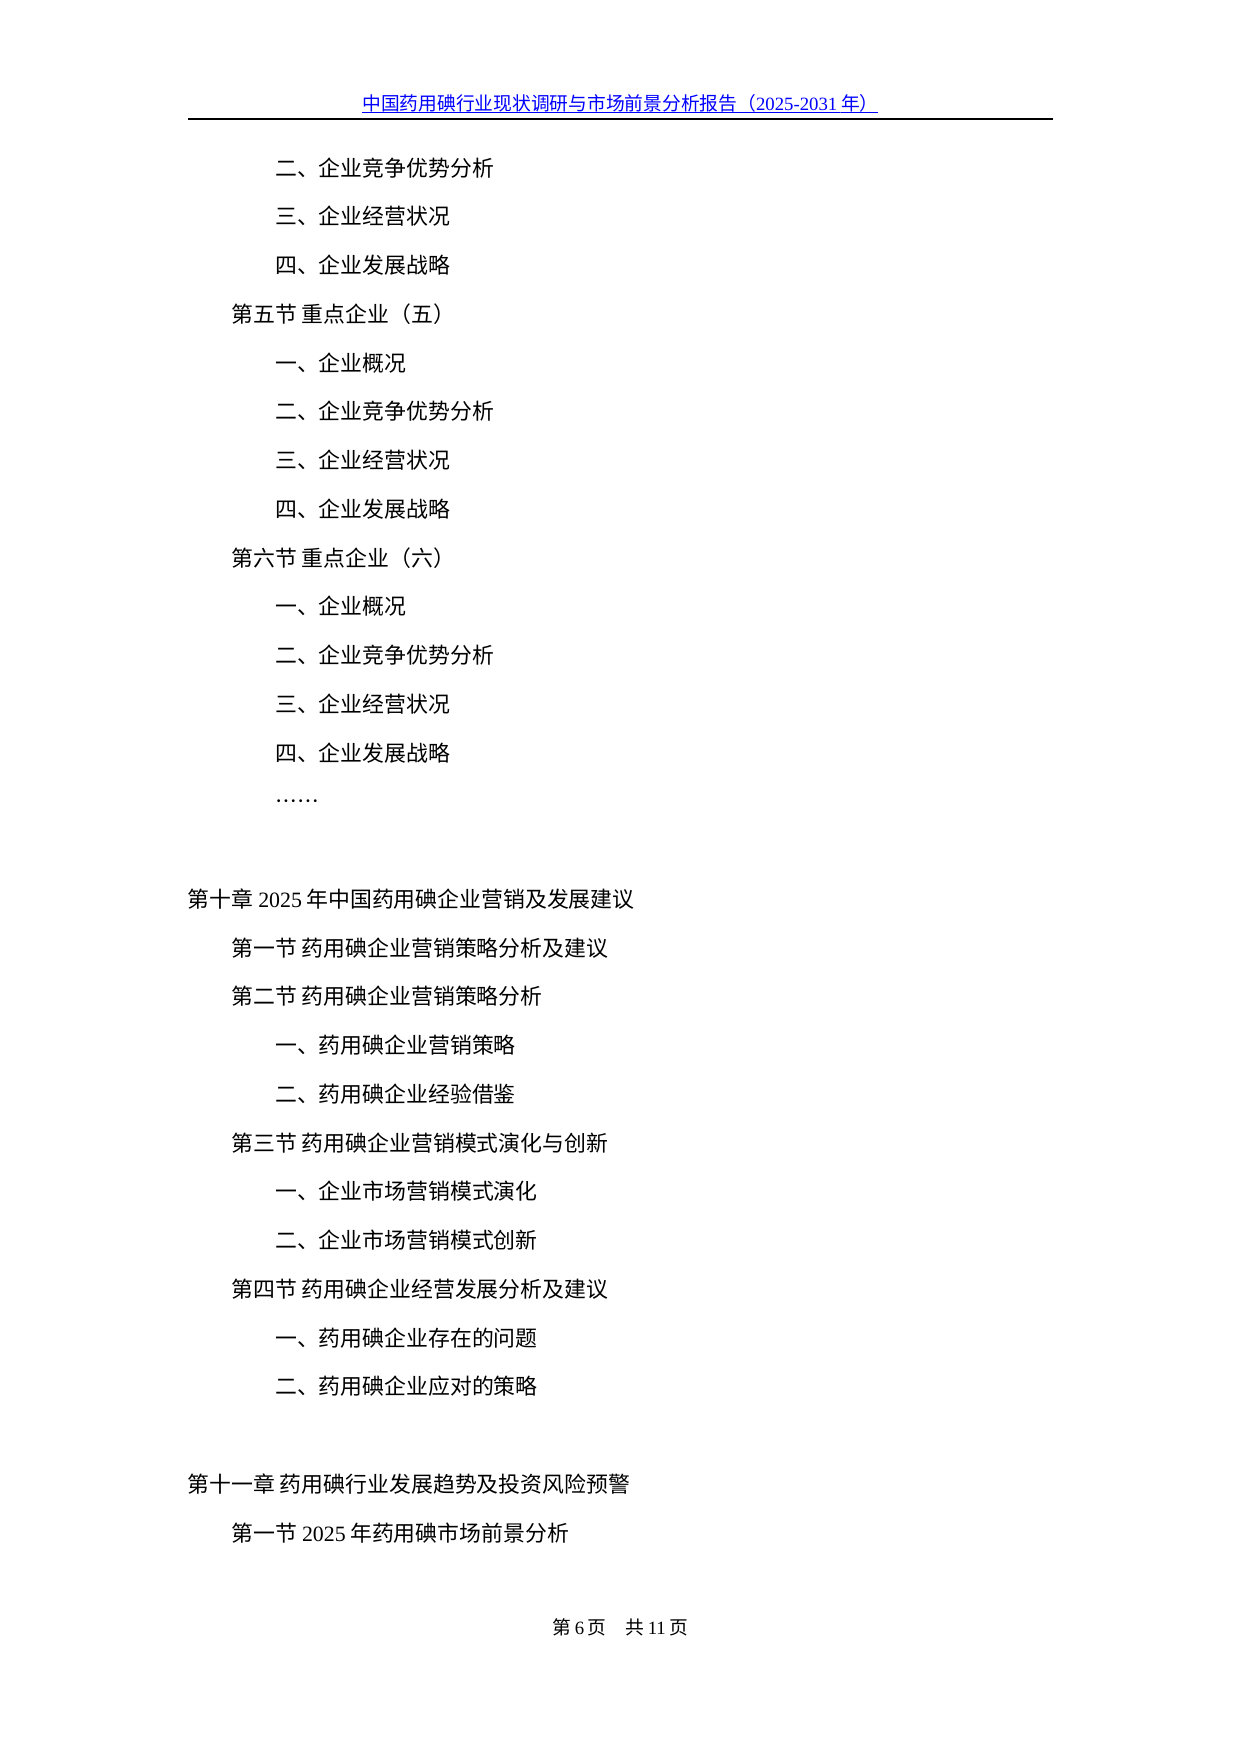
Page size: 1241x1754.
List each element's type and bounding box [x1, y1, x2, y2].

text [187, 150, 1053, 1548]
